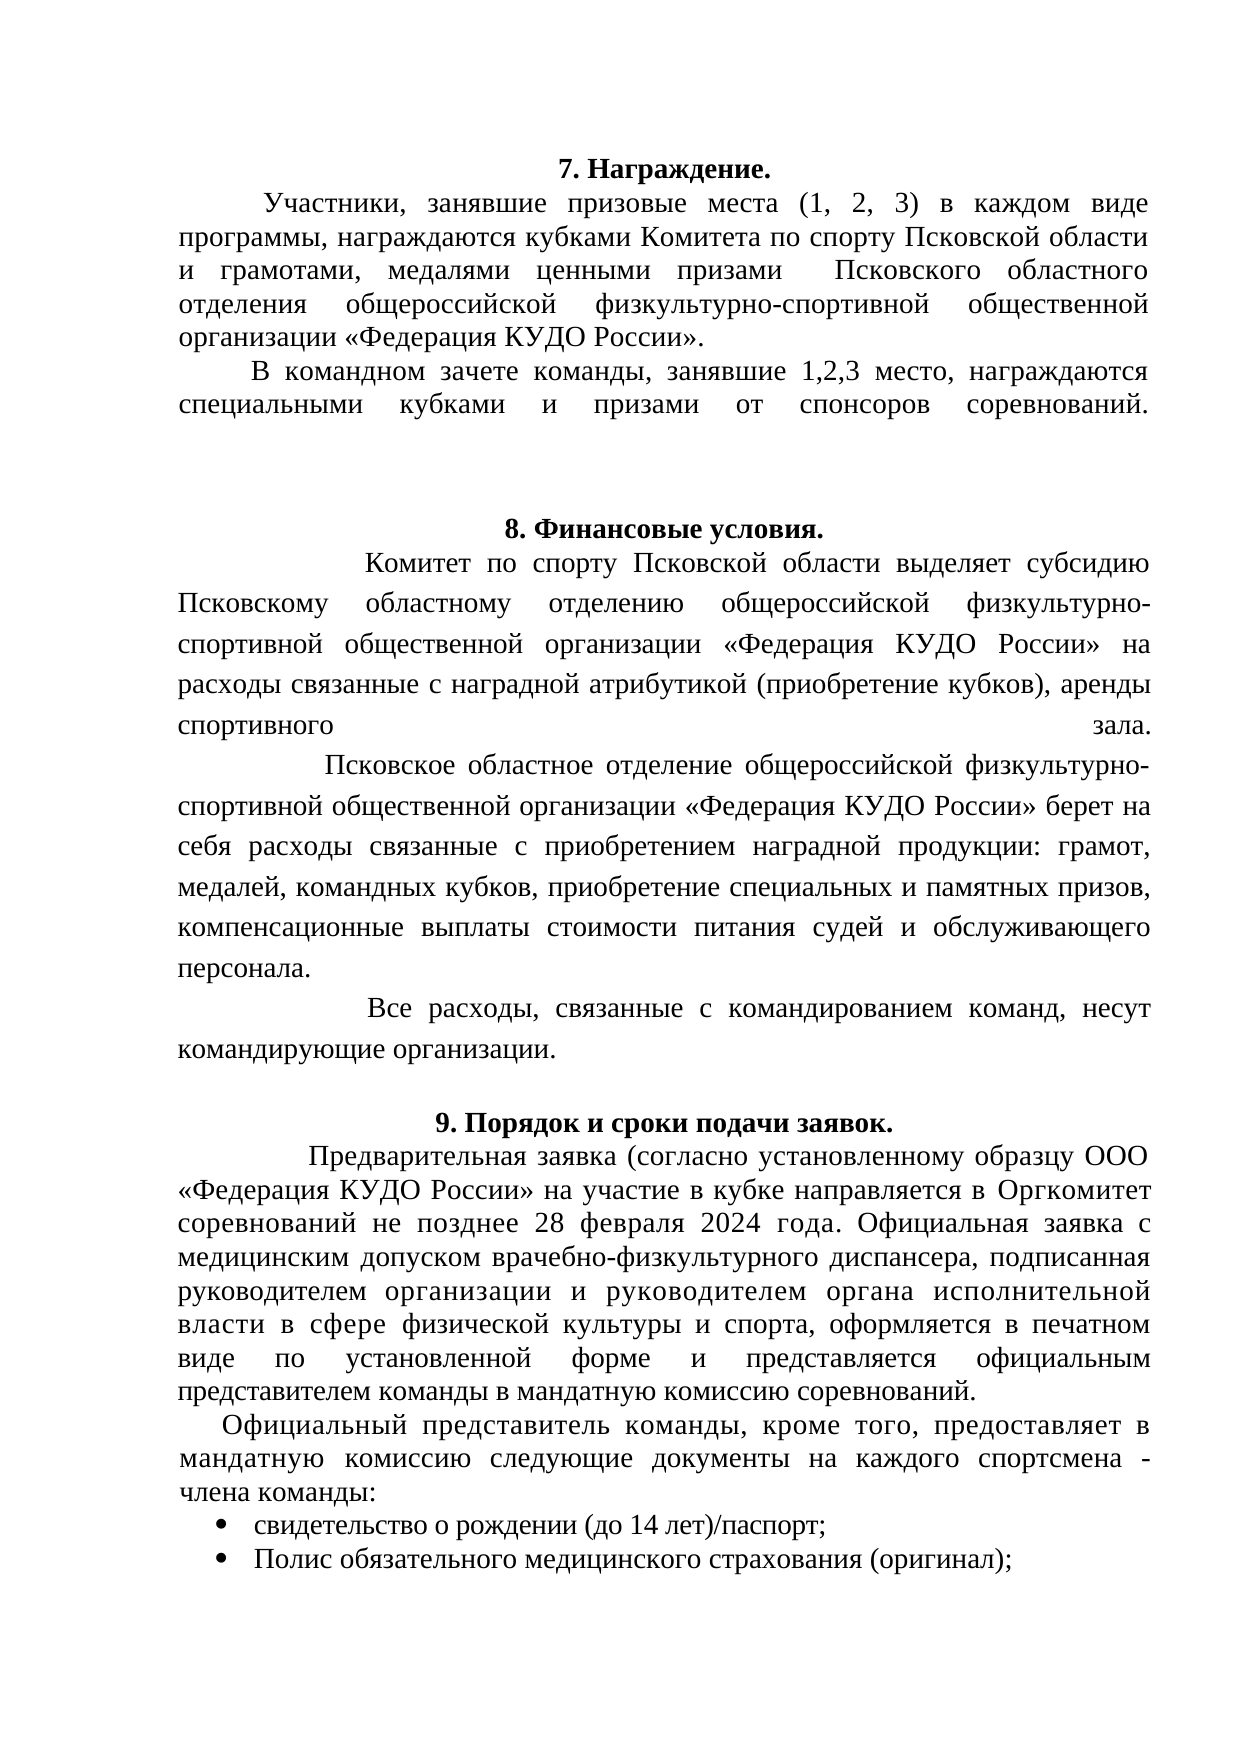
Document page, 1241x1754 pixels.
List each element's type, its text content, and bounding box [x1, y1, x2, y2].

list Полис обязательного медицинского страхования (оригинал); [216, 1541, 1152, 1575]
text 9. Порядок и сроки подачи заявок. [177, 1105, 1152, 1138]
text В командном зачете команды, занявшие 1,2,3 место, награждаются специальными кубками и призами от спонсоров соревнований. [178, 353, 1150, 478]
text Предварительная заявка (согласно установленному образцу ООО «Федерация КУДО России» на участие в кубке направляется в Оргкомитет соревнований не позднее 28 февраля 2024 года. Официальная заявка с медицинским допуском врачебно-физкультурного диспансера, подписанная руководителем организации и руководителем органа исполнительной власти в сфере физической культуры и спорта, оформляется в печатном виде по установленной форме и представляется официальным представителем команды в мандатную комиссию соревнований. [177, 1138, 1152, 1407]
list свидетельство о рождении (до 14 лет)/паспорт; [216, 1507, 1152, 1541]
text 7. Награждение. [177, 152, 1152, 185]
text Комитет по спорту Псковской области выделяет субсидию Псковскому областному отделению общероссийской физкультурно-спортивной общественной организации «Федерация КУДО России» на расходы связанные с наградной атрибутикой (приобретение кубков), аренды спортивного зала. Псковское областное отделение общероссийской физкультурно-спортивной общественной организации «Федерация КУДО России» берет на себя расходы связанные с приобретением наградной продукции: грамот, медалей, командных кубков, приобретение специальных и памятных призов, компенсационные выплаты стоимости питания судей и обслуживающего персонала. Все расходы, связанные с командированием команд, несут командирующие организации. [177, 545, 1152, 1071]
text Участники, занявшие призовые места (1, 2, 3) в каждом виде программы, награждаются кубками Комитета по спорту Псковской области и грамотами, медалями ценными призами Псковского областного отделения общероссийской физкультурно-спортивной общественной организации «Федерация КУДО России». [178, 185, 1150, 353]
text 8. Финансовые условия. [178, 478, 1150, 545]
text Официальный представитель команды, кроме того, предоставляет в мандатную комиссию следующие документы на каждого спортсмена - члена команды: [179, 1407, 1152, 1507]
